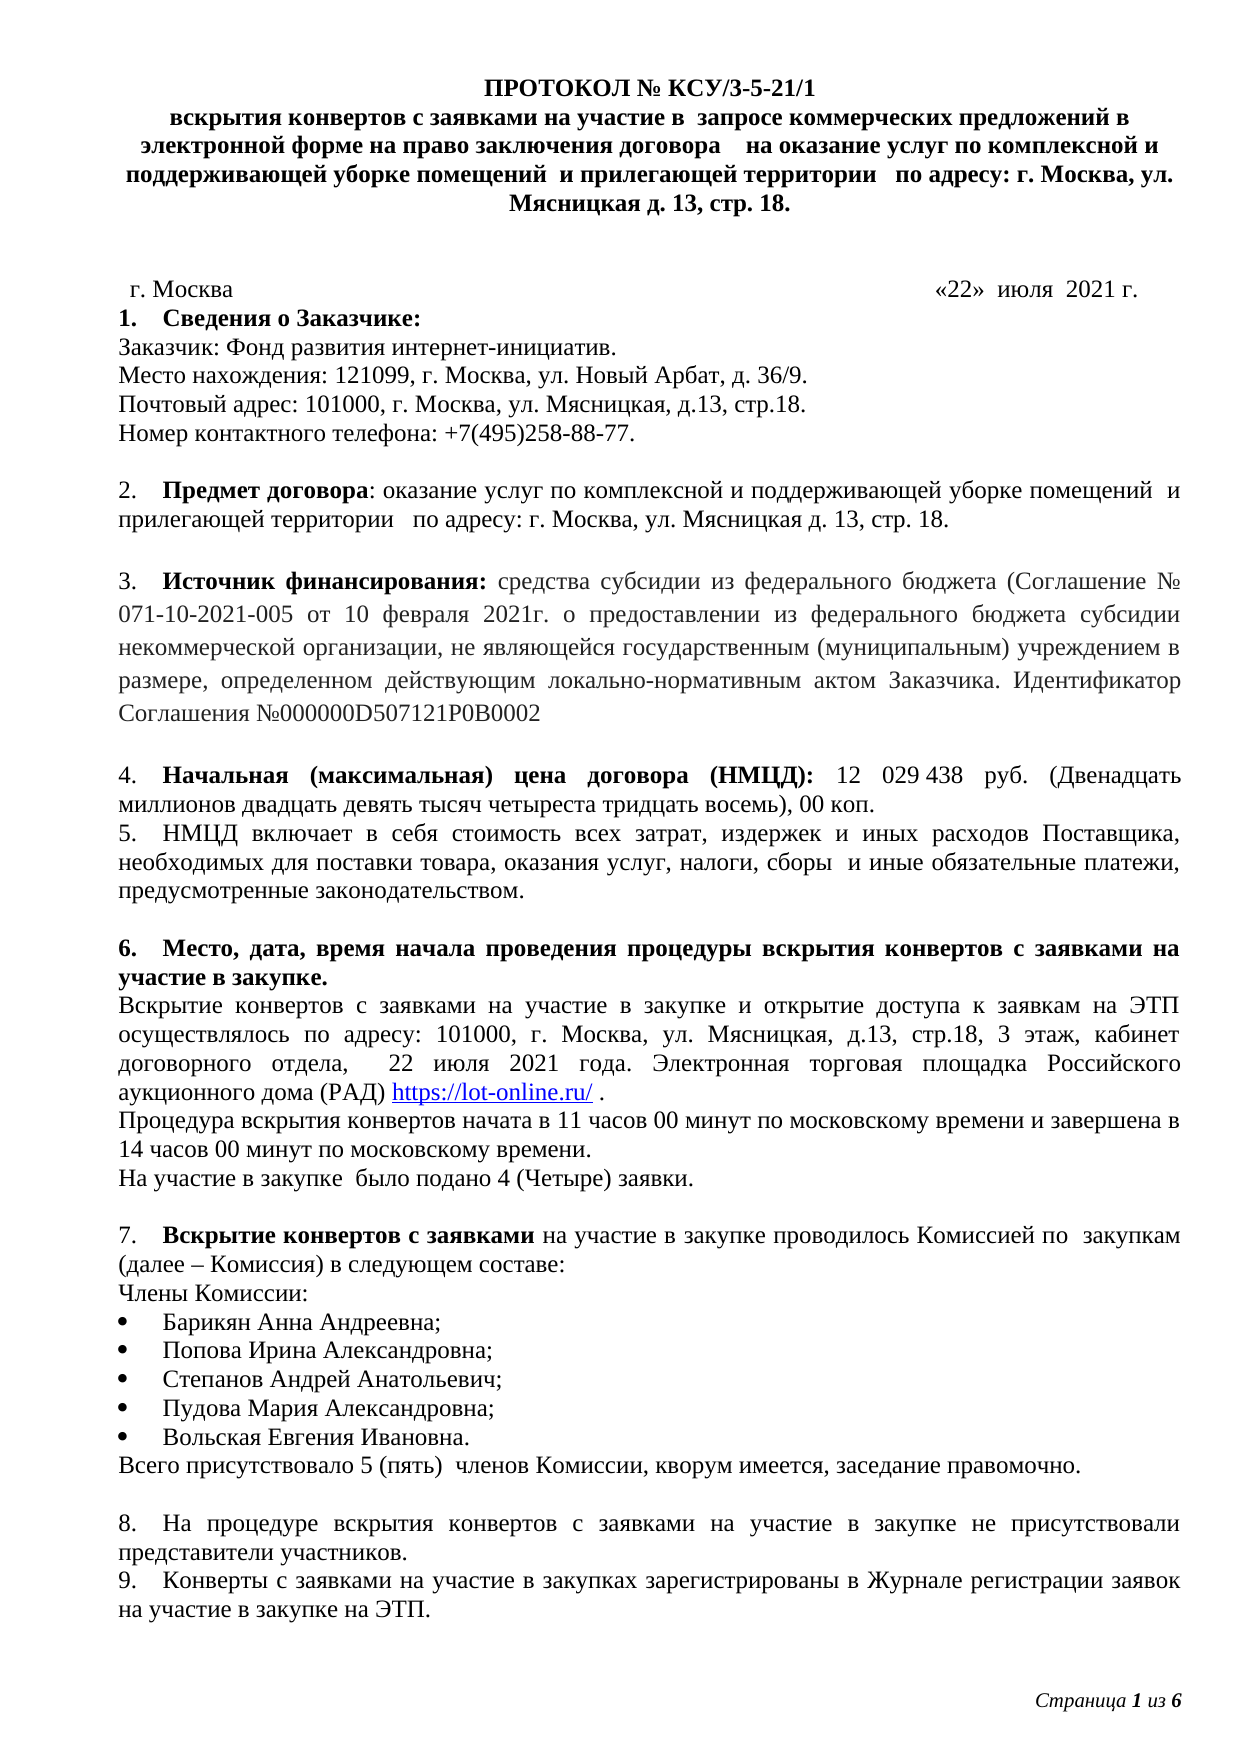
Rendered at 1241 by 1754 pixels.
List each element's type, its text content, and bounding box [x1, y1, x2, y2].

list На процедуре вскрытия конвертов с заявками на участие в закупке не присутствовали представители участников. [118, 1508, 1181, 1565]
table_header «22» июля 2021 г. [643, 274, 1149, 303]
text Члены Комиссии: [118, 1278, 1181, 1307]
list Конверты с заявками на участие в закупках зарегистрированы в Журнале регистрации заявок на участие в закупке на ЭТП. [118, 1565, 1181, 1623]
list Барикян Анна Андреевна; [118, 1307, 1181, 1335]
text ПРОТОКОЛ № КCУ/3-5-21/1 [118, 73, 1181, 102]
list Начальная (максимальная) цена договора (НМЦД): 12 029 438 руб. (Двенадцать миллионов двадцать девять тысяч четыреста тридцать восемь), 00 коп. [118, 760, 1181, 818]
text Вскрытие конвертов с заявками на участие в закупке и открытие доступа к заявкам на ЭТП осуществлялось по адресу: 101000, г. Москва, ул. Мясницкая, д.13, стр.18, 3 этаж, кабинет договорного отдела, 22 июля 2021 года. Электронная торговая площадка Российского аукционного дома (РАД) https://lot-online.ru/ . [118, 990, 1181, 1105]
list Вскрытие конвертов с заявками на участие в закупке проводилось Комиссией по закупкам (далее – Комиссия) в следующем составе: [118, 1220, 1181, 1278]
text Почтовый адрес: 101000, г. Москва, ул. Мясницкая, д.13, стр.18. [118, 389, 1181, 418]
text вскрытия конвертов с заявками на участие в запросе коммерческих предложений в электронной форме на право заключения договора на оказание услуг по комплексной и поддерживающей уборке помещений и прилегающей территории по адресу: г. Москва, ул. Мясницкая д. 13, стр. 18. [118, 102, 1181, 217]
table_header г. Москва [118, 274, 643, 303]
text Процедура вскрытия конвертов начата в 11 часов 00 минут по московскому времени и завершена в 14 часов 00 минут по московскому времени. [118, 1105, 1181, 1163]
list НМЦД включает в себя стоимость всех затрат, издержек и иных расходов Поставщика, необходимых для поставки товара, оказания услуг, налоги, сборы и иные обязательные платежи, предусмотренные законодательством. [118, 818, 1181, 904]
list Источник финансирования: средства субсидии из федерального бюджета (Соглашение № 071-10-2021-005 от 10 февраля 2021г. о предоставлении из федерального бюджета субсидии некоммерческой организации, не являющейся государственным (муниципальным) учреждением в размере, определенном действующим локально-нормативным актом Заказчика. Идентификатор Соглашения №000000D507121P0B0002 [118, 661, 1181, 727]
text Место нахождения: 121099, г. Москва, ул. Новый Арбат, д. 36/9. [118, 361, 1181, 389]
text Номер контактного телефона: +7(495)258-88-77. [118, 418, 1181, 447]
list Вольская Евгения Ивановна. [118, 1422, 1181, 1450]
list Попова Ирина Александровна; [118, 1335, 1181, 1364]
list Место, дата, время начала проведения процедуры вскрытия конвертов с заявками на участие в закупке. [118, 933, 1181, 990]
list Сведения о Заказчике: [118, 303, 1181, 332]
list Источник финансирования: средства субсидии из федерального бюджета (Соглашение № 071-10-2021-005 от 10 февраля 2021г. о предоставлении из федерального бюджета субсидии некоммерческой организации, не являющейся государственным (муниципальным) учреждением в размере, определенном действующим локально-нормативным актом Заказчика. Идентификатор Соглашения №000000D507121P0B0002 [118, 566, 1181, 599]
text Заказчик: Фонд развития интернет-инициатив. [118, 332, 1181, 361]
list Пудова Мария Александровна; [118, 1393, 1181, 1422]
list Степанов Андрей Анатольевич; [118, 1364, 1181, 1393]
text На участие в закупке было подано 4 (Четыре) заявки. [118, 1163, 1181, 1192]
text Всего присутствовало 5 (пять) членов Комиссии, кворум имеется, заседание правомочно. [118, 1450, 1181, 1479]
list Предмет договора: оказание услуг по комплексной и поддерживающей уборке помещений и прилегающей территории по адресу: г. Москва, ул. Мясницкая д. 13, стр. 18. [118, 476, 1181, 533]
